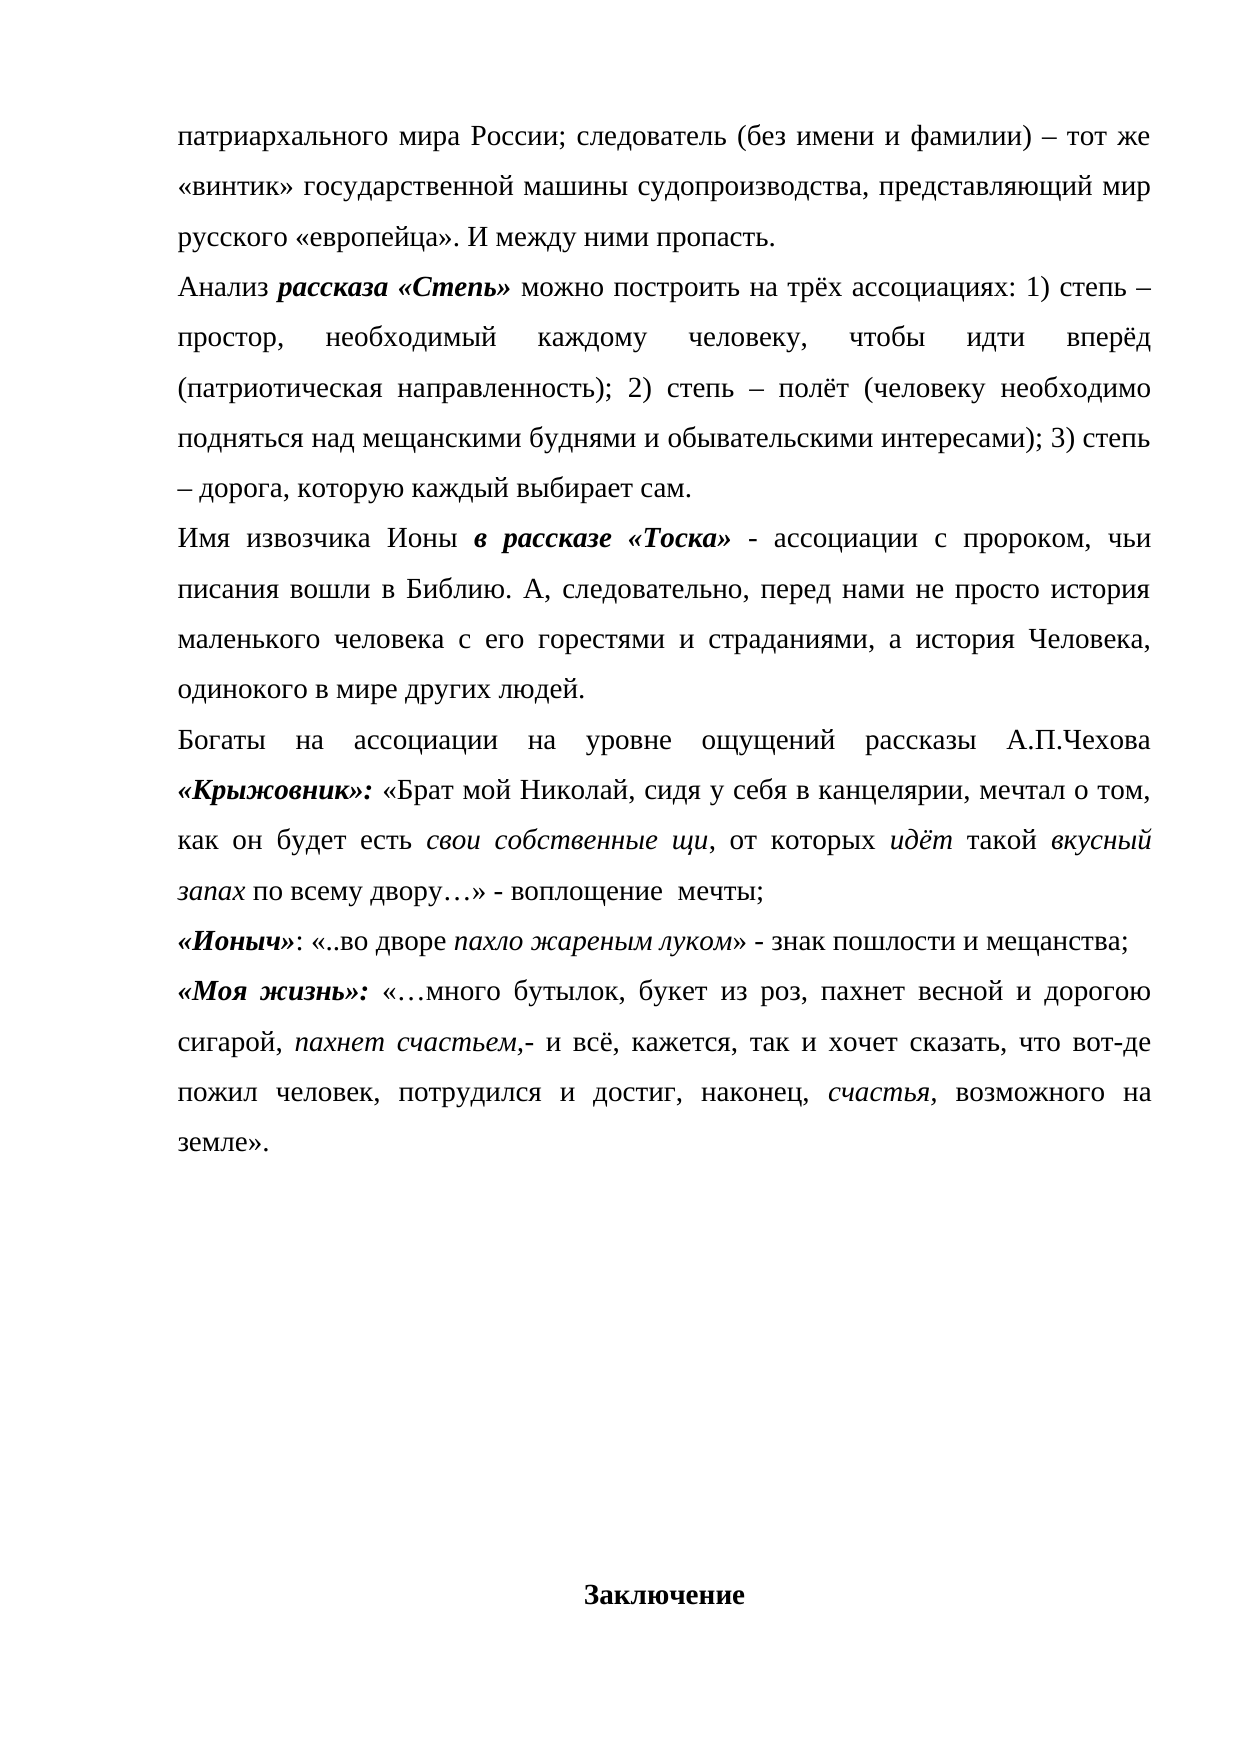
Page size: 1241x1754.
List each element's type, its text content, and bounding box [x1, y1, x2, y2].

text «Моя жизнь»: «…много бутылок, букет из роз, пахнет весной и дорогою сигарой, пахнет счастьем,- и всё, кажется, так и хочет сказать, что вот-де пожил человек, потрудился и достиг, наконец, счастья, возможного на земле». [177, 1024, 1152, 1208]
text «Ионыч»: «..во дворе пахло жареным луком» - знак пошлости и мещанства; [177, 973, 1152, 1007]
text Имя извозчика Ионы в рассказе «Тоска» - ассоциации с пророком, чьи писания вошли в Библию. А, следовательно, перед нами не просто история маленького человека с его горестями и страданиями, а история Человека, одинокого в мире других людей. [177, 571, 1152, 755]
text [177, 118, 1152, 303]
text Богаты на ассоциации на уровне ощущений рассказы А.П.Чехова «Крыжовник»: «Брат мой Николай, сидя у себя в канцелярии, мечтал о том, как он будет есть свои собственные щи, от которых идёт такой вкусный запах по всему двору…» - воплощение мечты; [177, 772, 1152, 957]
text Анализ рассказа «Степь» можно построить на трёх ассоциациях: 1) степь – простор, необходимый каждому человеку, чтобы идти вперёд (патриотическая направленность); 2) степь – полёт (человеку необходимо подняться над мещанскими буднями и обывательскими интересами); 3) степь – дорога, которую каждый выбирает сам. [177, 319, 1152, 554]
